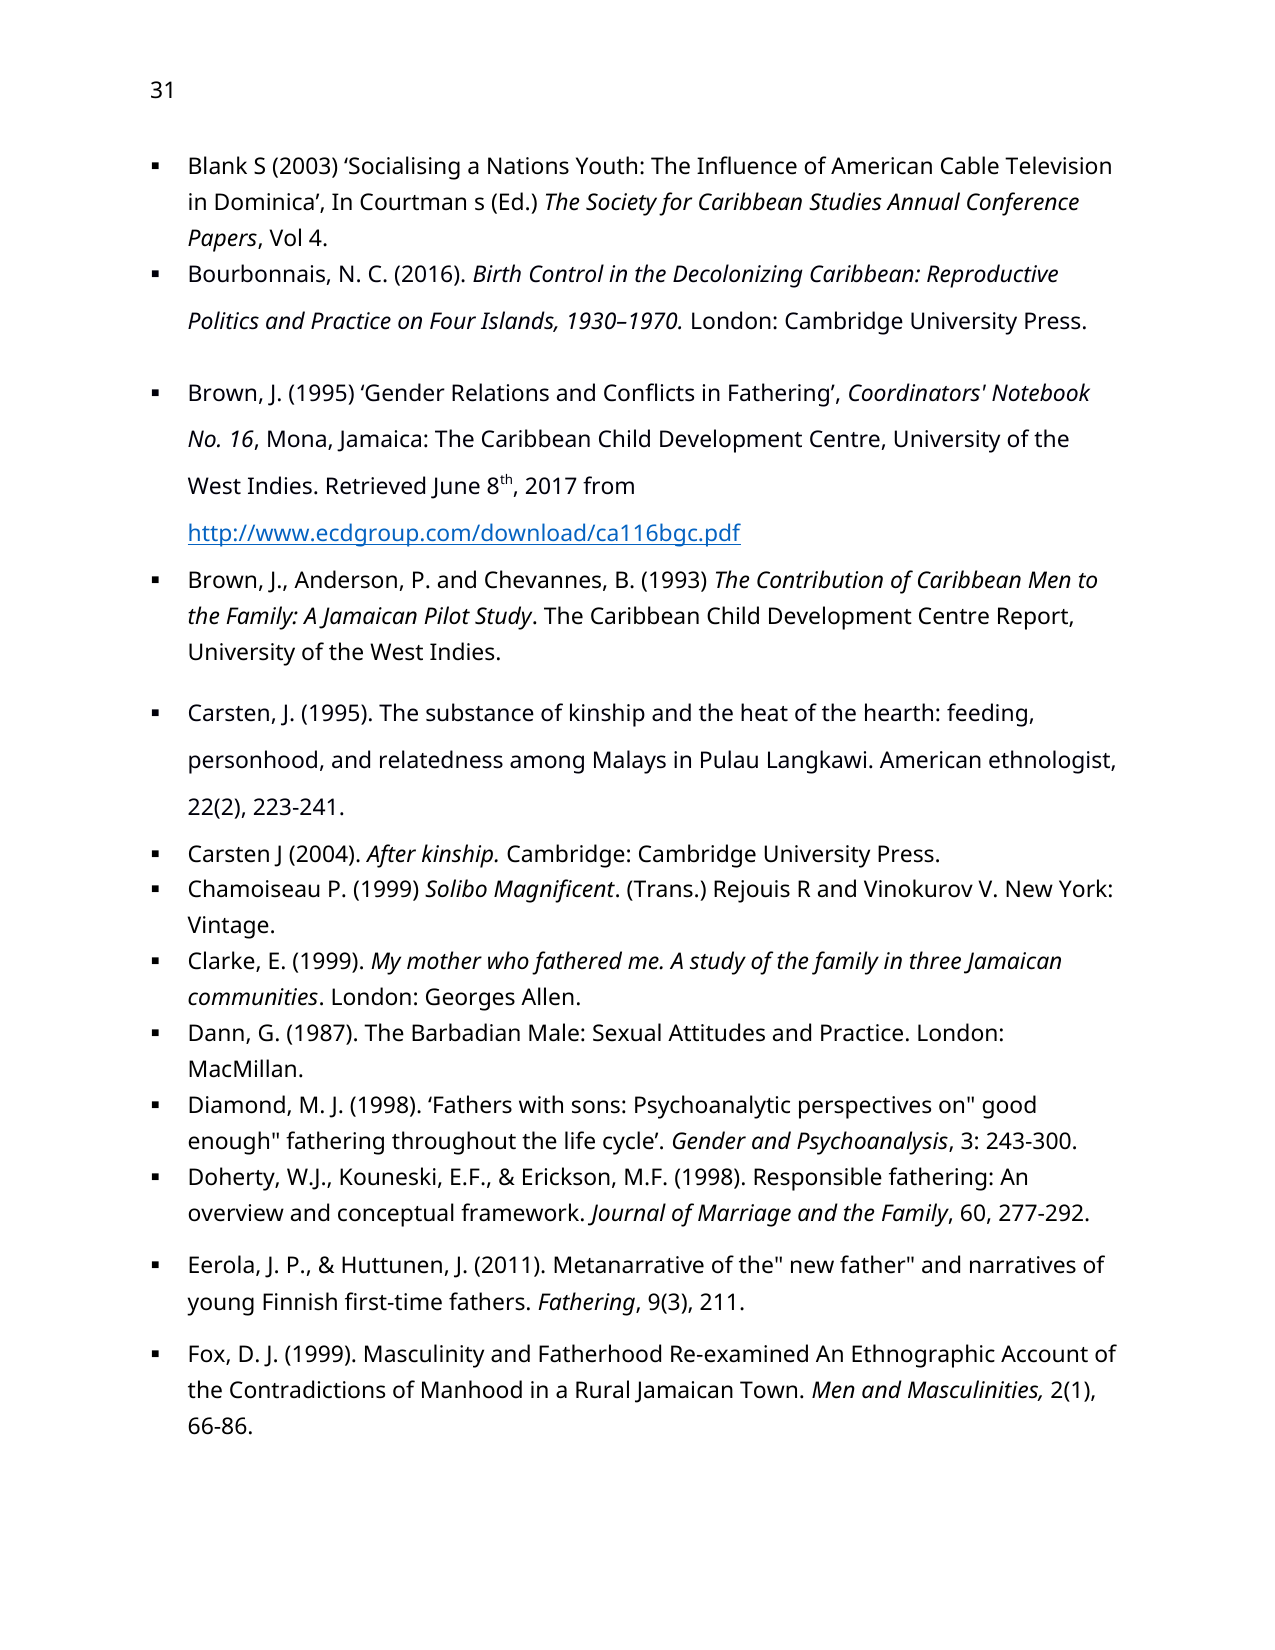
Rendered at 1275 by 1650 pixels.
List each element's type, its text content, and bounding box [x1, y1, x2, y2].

list Fox, D. J. (1999). Masculinity and Fatherhood Re-examined An Ethnographic Account of the Contradictions of Manhood in a Rural Jamaican Town. Men and Masculinities, 2(1), 66-86. [150, 1338, 1125, 1441]
list Diamond, M. J. (1998). ‘Fathers with sons: Psychoanalytic perspectives on" good enough" fathering throughout the life cycle’. Gender and Psychoanalysis, 3: 243-300. [150, 1089, 1125, 1156]
list Bourbonnais, N. C. (2016). Birth Control in the Decolonizing Caribbean: Reproductive Politics and Practice on Four Islands, 1930–1970. London: Cambridge University Press. [150, 258, 1125, 336]
list Carsten J (2004). After kinship. Cambridge: Cambridge University Press. [150, 837, 1125, 869]
list Dann, G. (1987). The Barbadian Male: Sexual Attitudes and Practice. London: MacMillan. [150, 1017, 1125, 1084]
list Clarke, E. (1999). My mother who fathered me. A study of the family in three Jamaican communities. London: Georges Allen. [150, 945, 1125, 1012]
list Doherty, W.J., Kouneski, E.F., & Erickson, M.F. (1998). Responsible fathering: An overview and conceptual framework. Journal of Marriage and the Family, 60, 277-292. [150, 1161, 1125, 1228]
list Brown, J., Anderson, P. and Chevannes, B. (1993) The Contribution of Caribbean Men to the Family: A Jamaican Pilot Study. The Caribbean Child Development Centre Report, University of the West Indies. [150, 564, 1125, 667]
list Carsten, J. (1995). The substance of kinship and the heat of the hearth: feeding, personhood, and relatedness among Malays in Pulau Langkawi. American ethnologist, 22(2), 223-241. [150, 697, 1125, 822]
list Chamoiseau P. (1999) Solibo Magnificent. (Trans.) Rejouis R and Vinokurov V. New York: Vintage. [150, 873, 1125, 941]
list Brown, J. (1995) ‘Gender Relations and Conflicts in Fathering’, Coordinators' Notebook No. 16, Mona, Jamaica: The Caribbean Child Development Centre, University of the West Indies. Retrieved June 8th, 2017 from http://www.ecdgroup.com/download/ca116bgc.pdf [150, 377, 1125, 548]
list Blank S (2003) ‘Socialising a Nations Youth: The Influence of American Cable Television in Dominica’, In Courtman s (Ed.) The Society for Caribbean Studies Annual Conference Papers, Vol 4. [150, 150, 1125, 253]
list Eerola, J. P., & Huttunen, J. (2011). Metanarrative of the" new father" and narratives of young Finnish first-time fathers. Fathering, 9(3), 211. [150, 1249, 1125, 1317]
